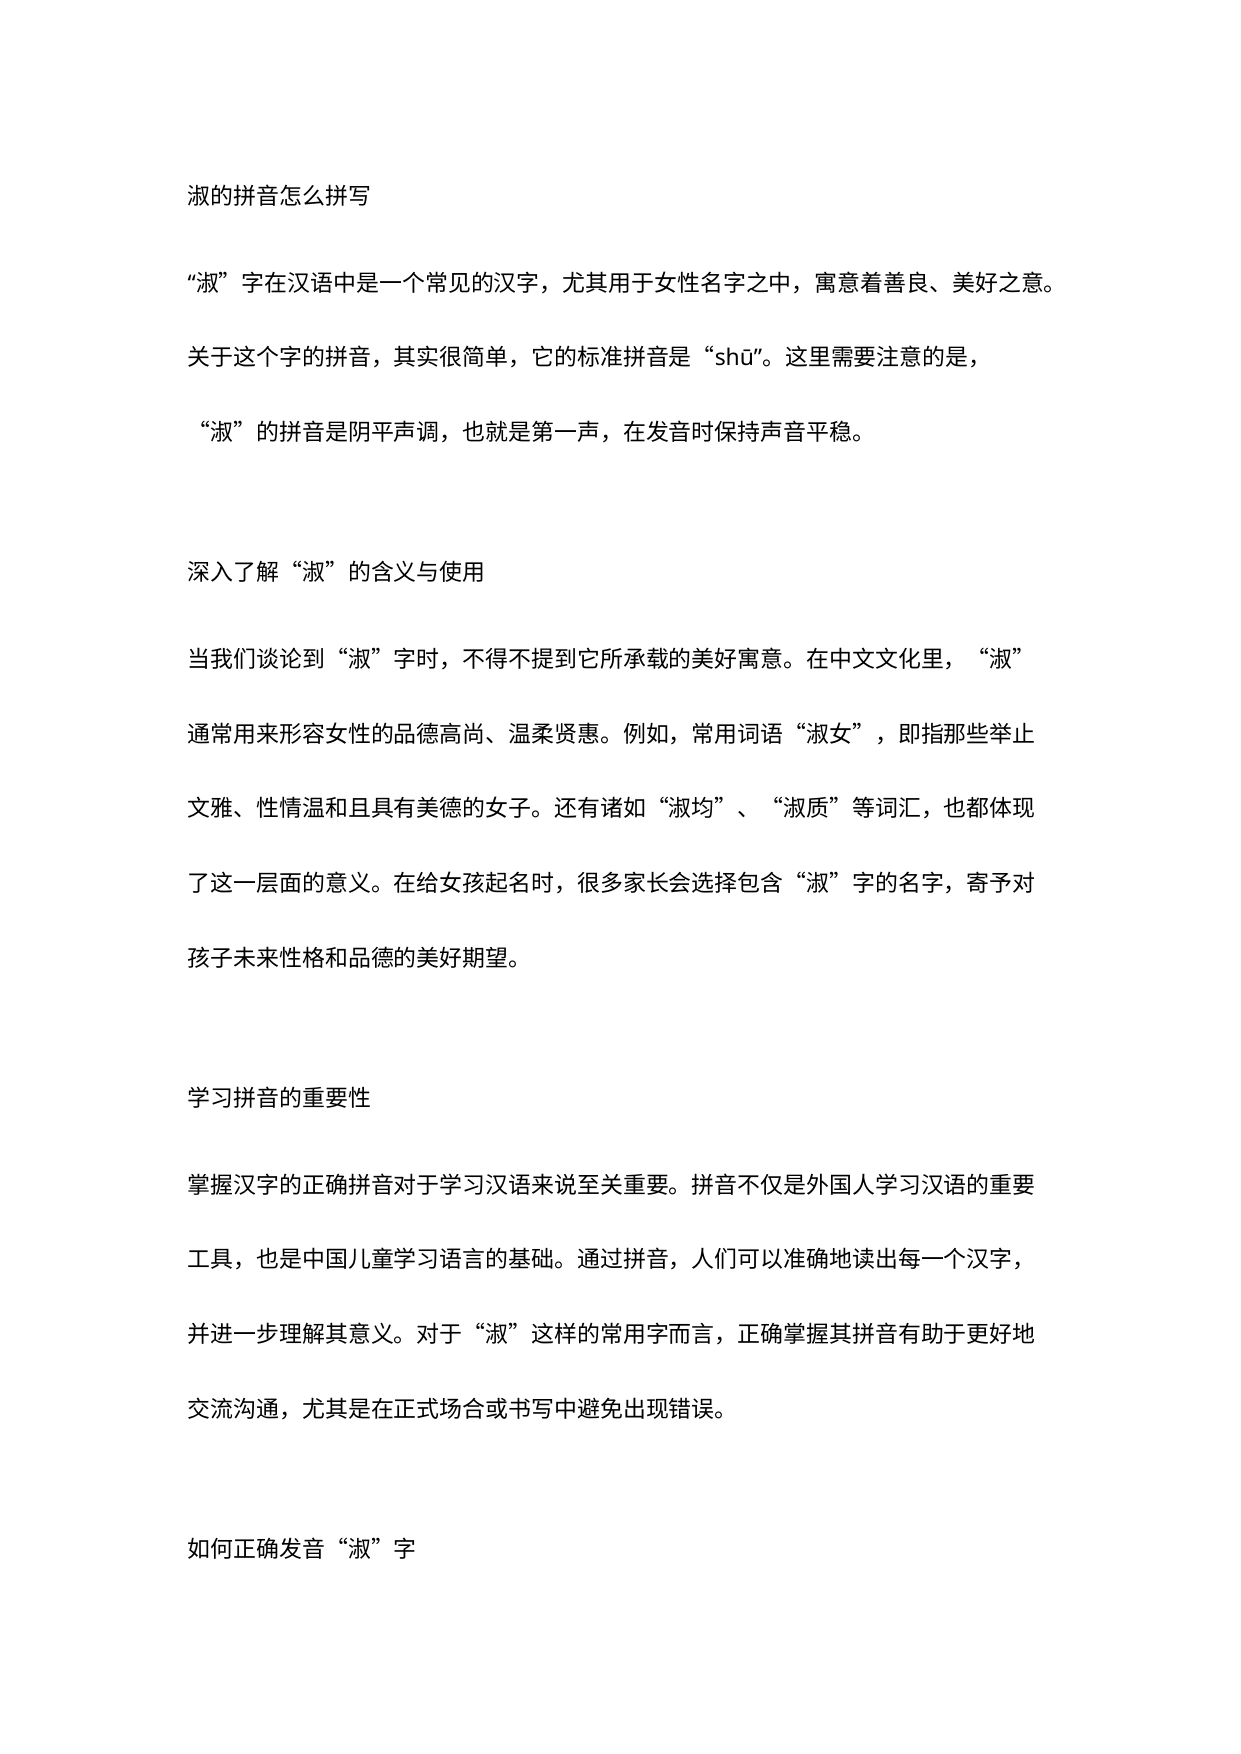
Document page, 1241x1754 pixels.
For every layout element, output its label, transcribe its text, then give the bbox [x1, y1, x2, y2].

text 掌握汉字的正确拼音对于学习汉语来说至关重要。拼音不仅是外国人学习汉语的重要工具，也是中国儿童学习语言的基础。通过拼音，人们可以准确地读出每一个汉字，并进一步理解其意义。对于“淑”这样的常用字而言，正确掌握其拼音有助于更好地交流沟通，尤其是在正式场合或书写中避免出现错误。 [187, 1151, 1053, 1440]
text 如何正确发音“淑”字 [187, 1515, 1053, 1580]
text “淑”字在汉语中是一个常见的汉字，尤其用于女性名字之中，寓意着善良、美好之意。关于这个字的拼音，其实很简单，它的标准拼音是“shū”。这里需要注意的是，“淑”的拼音是阴平声调，也就是第一声，在发音时保持声音平稳。 [187, 248, 1053, 463]
text 当我们谈论到“淑”字时，不得不提到它所承载的美好寓意。在中文文化里，“淑”通常用来形容女性的品德高尚、温柔贤惠。例如，常用词语“淑女”，即指那些举止文雅、性情温和且具有美德的女子。还有诸如“淑均”、“淑质”等词汇，也都体现了这一层面的意义。在给女孩起名时，很多家长会选择包含“淑”字的名字，寄予对孩子未来性格和品德的美好期望。 [187, 625, 1053, 989]
text 深入了解“淑”的含义与使用 [187, 538, 1053, 603]
text 学习拼音的重要性 [187, 1064, 1053, 1129]
text 淑的拼音怎么拼写 [187, 162, 1053, 227]
